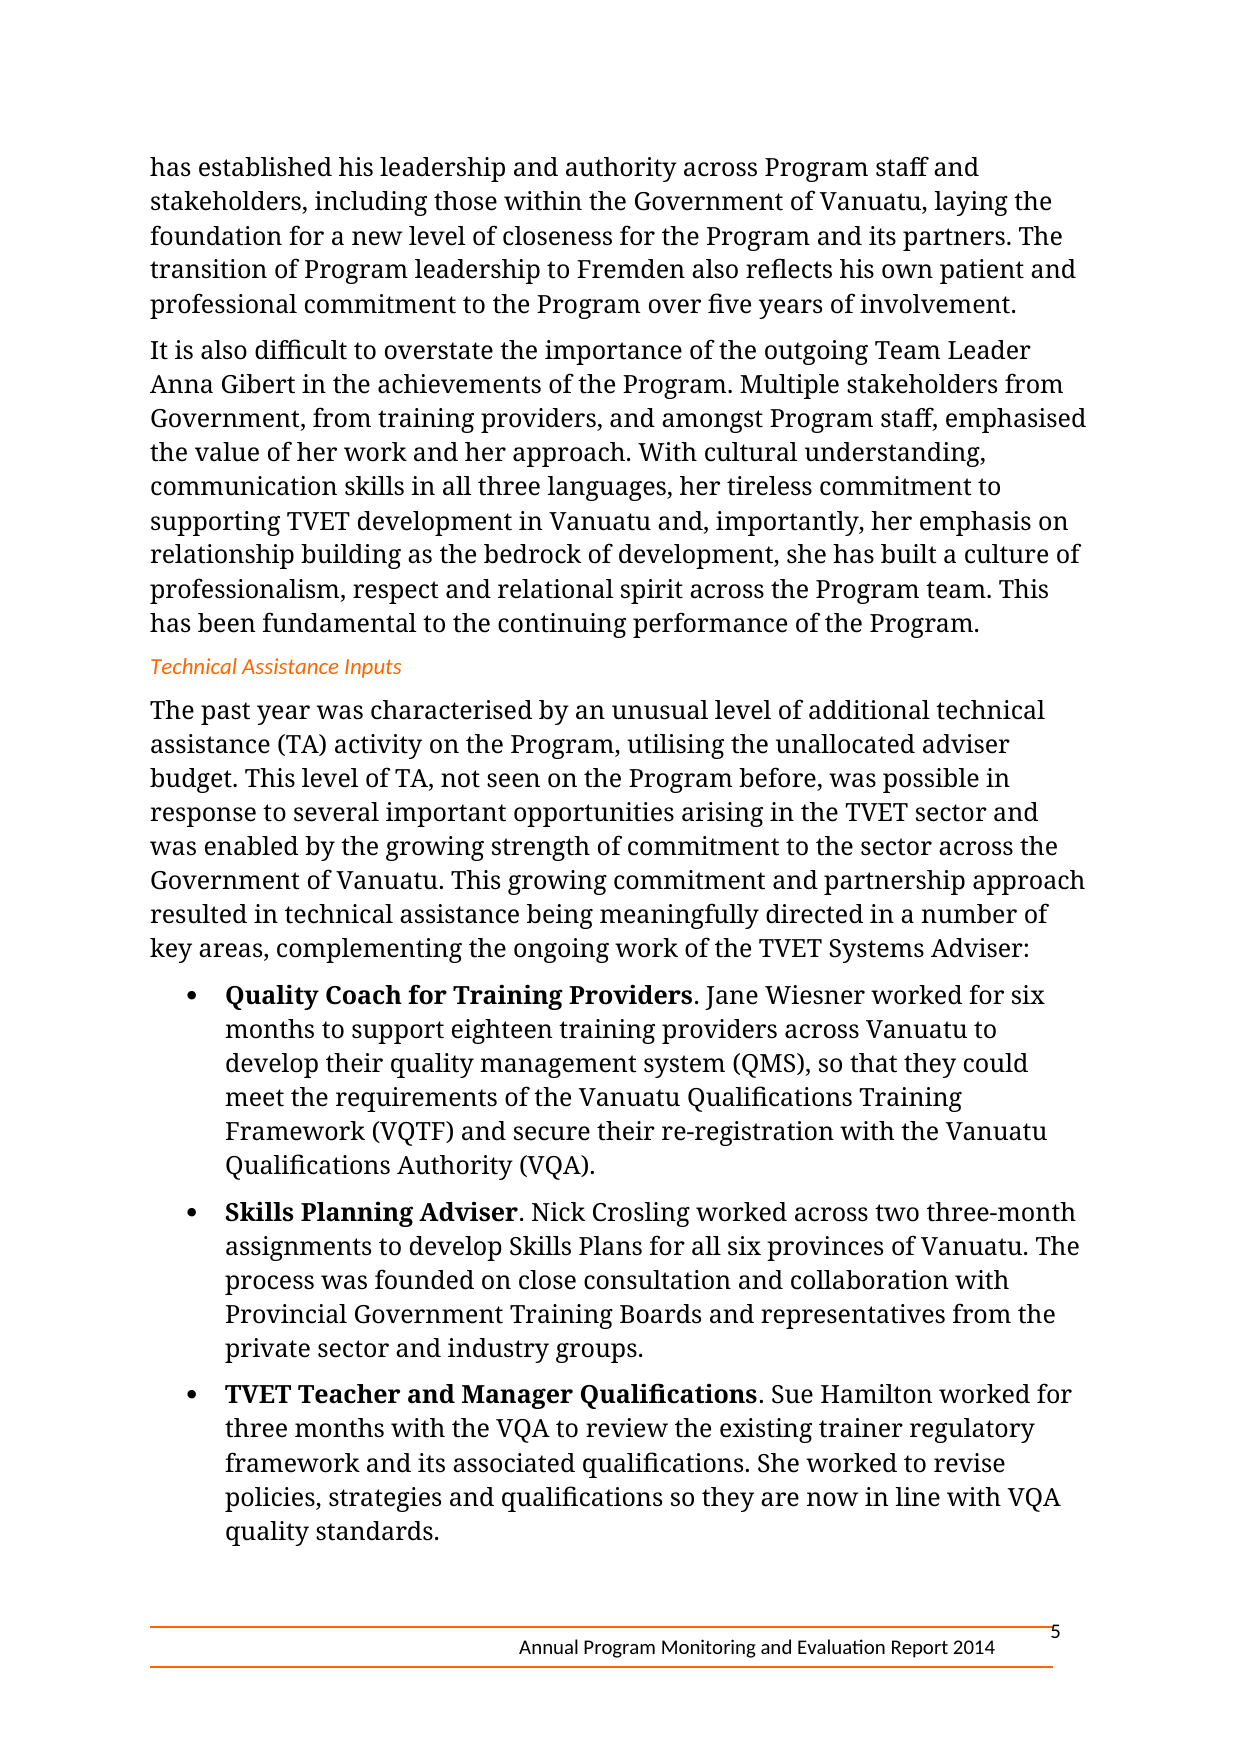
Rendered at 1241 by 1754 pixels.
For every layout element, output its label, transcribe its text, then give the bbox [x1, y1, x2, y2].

text The past year was characterised by an unusual level of additional technical assistance (TA) activity on the Program, utilising the unallocated adviser budget. This level of TA, not seen on the Program before, was possible in response to several important opportunities arising in the TVET sector and was enabled by the growing strength of commitment to the sector across the Government of Vanuatu. This growing commitment and partnership approach resulted in technical assistance being meaningfully directed in a number of key areas, complementing the ongoing work of the TVET Systems Adviser: [150, 692, 1090, 965]
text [150, 150, 1090, 320]
subtitle Technical Assistance Inputs [150, 652, 1090, 680]
list Quality Coach for Training Providers. Jane Wiesner worked for six months to support eighteen training providers across Vanuatu to develop their quality management system (QMS), so that they could meet the requirements of the Vanuatu Qualifications Training Framework (VQTF) and secure their re-registration with the Vanuatu Qualifications Authority (VQA). [187, 977, 1090, 1182]
text It is also difficult to overstate the importance of the outgoing Team Leader Anna Gibert in the achievements of the Program. Multiple stakeholders from Government, from training providers, and amongst Program staff, emphasised the value of her work and her approach. With cultural understanding, communication skills in all three languages, her tireless commitment to supporting TVET development in Vanuatu and, importantly, her emphasis on relationship building as the bedrock of development, she has built a culture of professionalism, respect and relational spirit across the Program team. This has been fundamental to the continuing performance of the Program. [150, 333, 1090, 639]
list TVET Teacher and Manager Qualifications. Sue Hamilton worked for three months with the VQA to review the existing trainer regulatory framework and its associated qualifications. She worked to revise policies, strategies and qualifications so they are now in line with VQA quality standards. [187, 1377, 1090, 1547]
list Skills Planning Adviser. Nick Crosling worked across two three-month assignments to develop Skills Plans for all six provinces of Vanuatu. The process was founded on close consultation and collaboration with Provincial Government Training Boards and representatives from the private sector and industry groups. [187, 1194, 1090, 1364]
